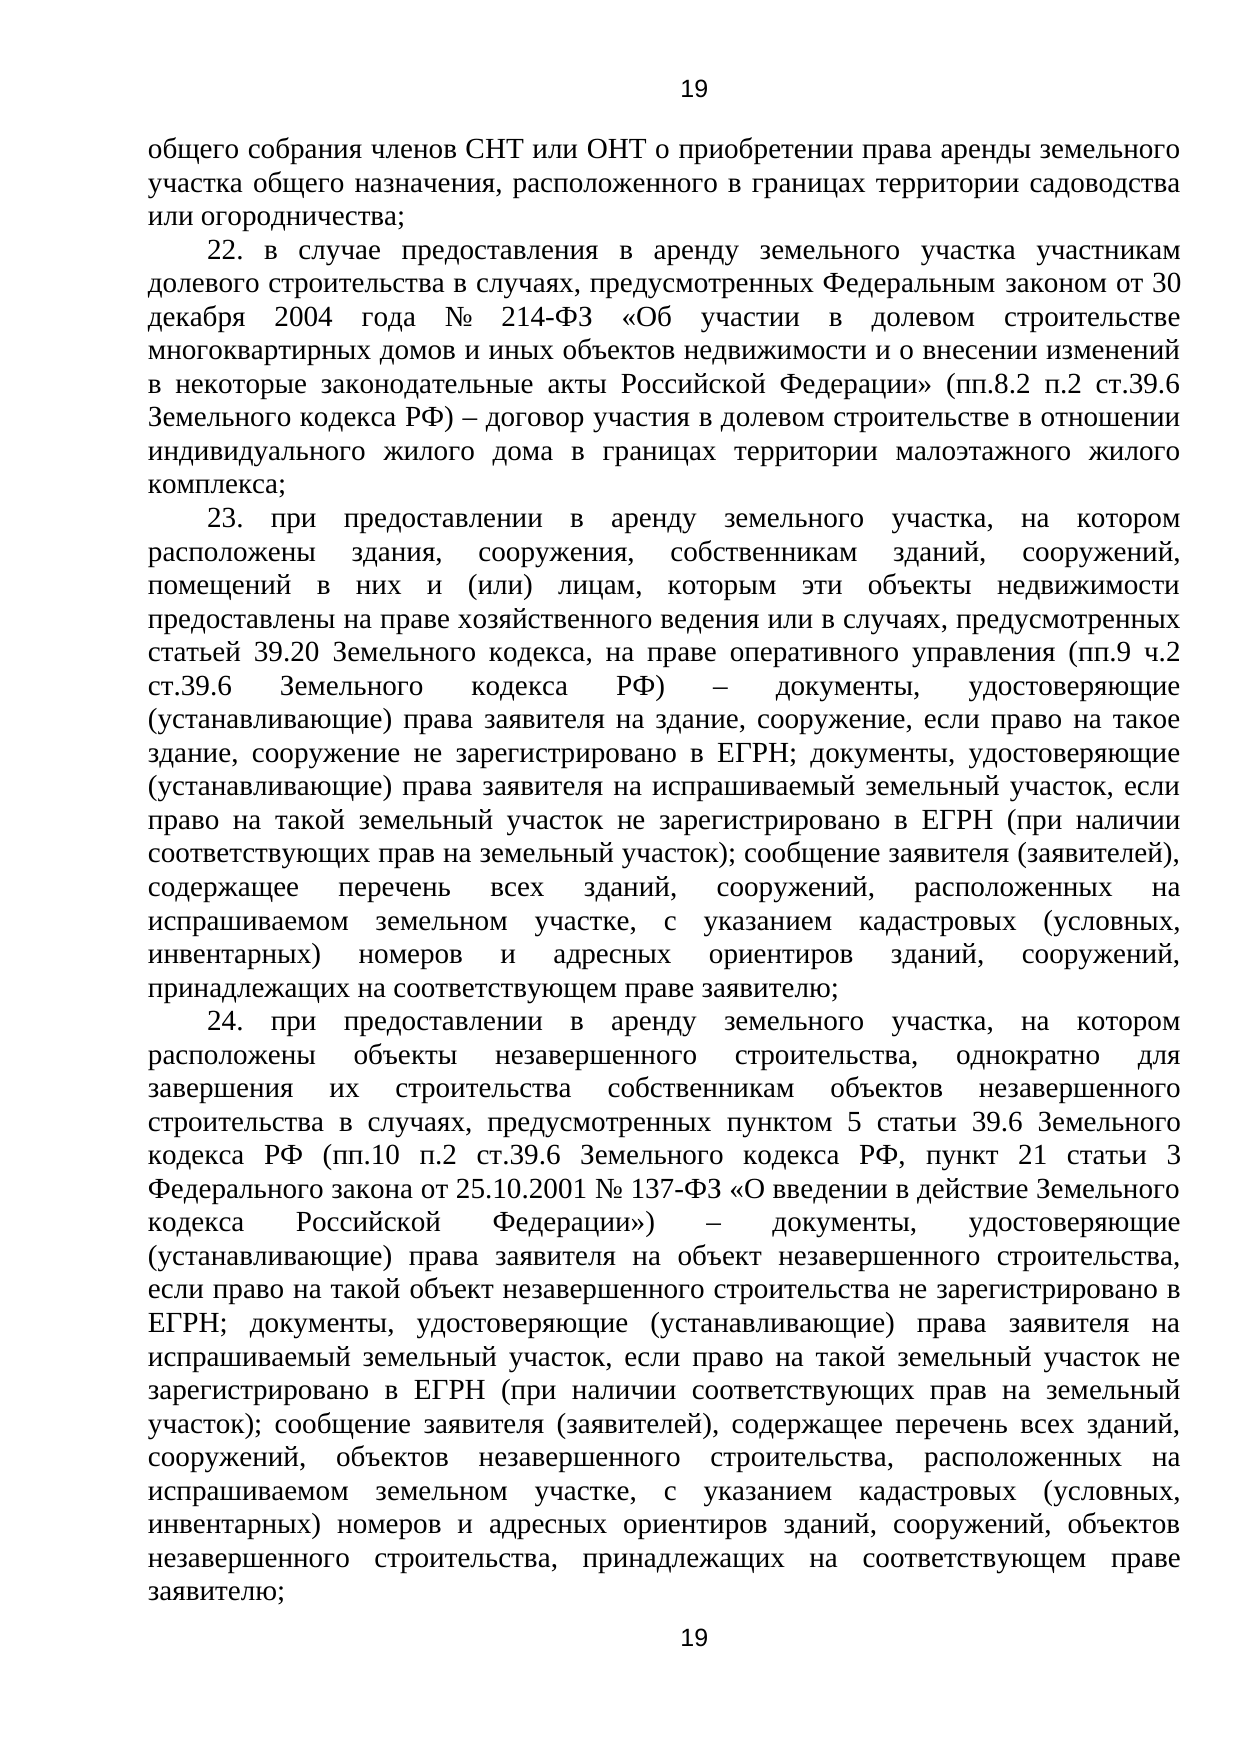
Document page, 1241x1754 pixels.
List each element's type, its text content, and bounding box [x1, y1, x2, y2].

text 24. при предоставлении в аренду земельного участка, на котором расположены объекты незавершенного строительства, однократно для завершения их строительства собственникам объектов незавершенного строительства в случаях, предусмотренных пунктом 5 статьи 39.6 Земельного кодекса РФ (пп.10 п.2 ст.39.6 Земельного кодекса РФ, пункт 21 статьи 3 Федерального закона от 25.10.2001 № 137-ФЗ «О введении в действие Земельного кодекса Российской Федерации») – документы, удостоверяющие (устанавливающие) права заявителя на объект незавершенного строительства, если право на такой объект незавершенного строительства не зарегистрировано в ЕГРН; документы, удостоверяющие (устанавливающие) права заявителя на испрашиваемый земельный участок, если право на такой земельный участок не зарегистрировано в ЕГРН (при наличии соответствующих прав на земельный участок); сообщение заявителя (заявителей), содержащее перечень всех зданий, сооружений, объектов незавершенного строительства, расположенных на испрашиваемом земельном участке, с указанием кадастровых (условных, инвентарных) номеров и адресных ориентиров зданий, сооружений, объектов незавершенного строительства, принадлежащих на соответствующем праве заявителю; [148, 1003, 1181, 1607]
text 22. в случае предоставления в аренду земельного участка участникам долевого строительства в случаях, предусмотренных Федеральным законом от 30 декабря 2004 года № 214-ФЗ «Об участии в долевом строительстве многоквартирных домов и иных объектов недвижимости и о внесении изменений в некоторые законодательные акты Российской Федерации» (пп.8.2 п.2 ст.39.6 Земельного кодекса РФ) – договор участия в долевом строительстве в отношении индивидуального жилого дома в границах территории малоэтажного жилого комплекса; [148, 232, 1181, 500]
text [148, 131, 1181, 232]
text 23. при предоставлении в аренду земельного участка, на котором расположены здания, сооружения, собственникам зданий, сооружений, помещений в них и (или) лицам, которым эти объекты недвижимости предоставлены на праве хозяйственного ведения или в случаях, предусмотренных статьей 39.20 Земельного кодекса, на праве оперативного управления (пп.9 ч.2 ст.39.6 Земельного кодекса РФ) – документы, удостоверяющие (устанавливающие) права заявителя на здание, сооружение, если право на такое здание, сооружение не зарегистрировано в ЕГРН; документы, удостоверяющие (устанавливающие) права заявителя на испрашиваемый земельный участок, если право на такой земельный участок не зарегистрировано в ЕГРН (при наличии соответствующих прав на земельный участок); сообщение заявителя (заявителей), содержащее перечень всех зданий, сооружений, расположенных на испрашиваемом земельном участке, с указанием кадастровых (условных, инвентарных) номеров и адресных ориентиров зданий, сооружений, принадлежащих на соответствующем праве заявителю; [148, 500, 1181, 1003]
